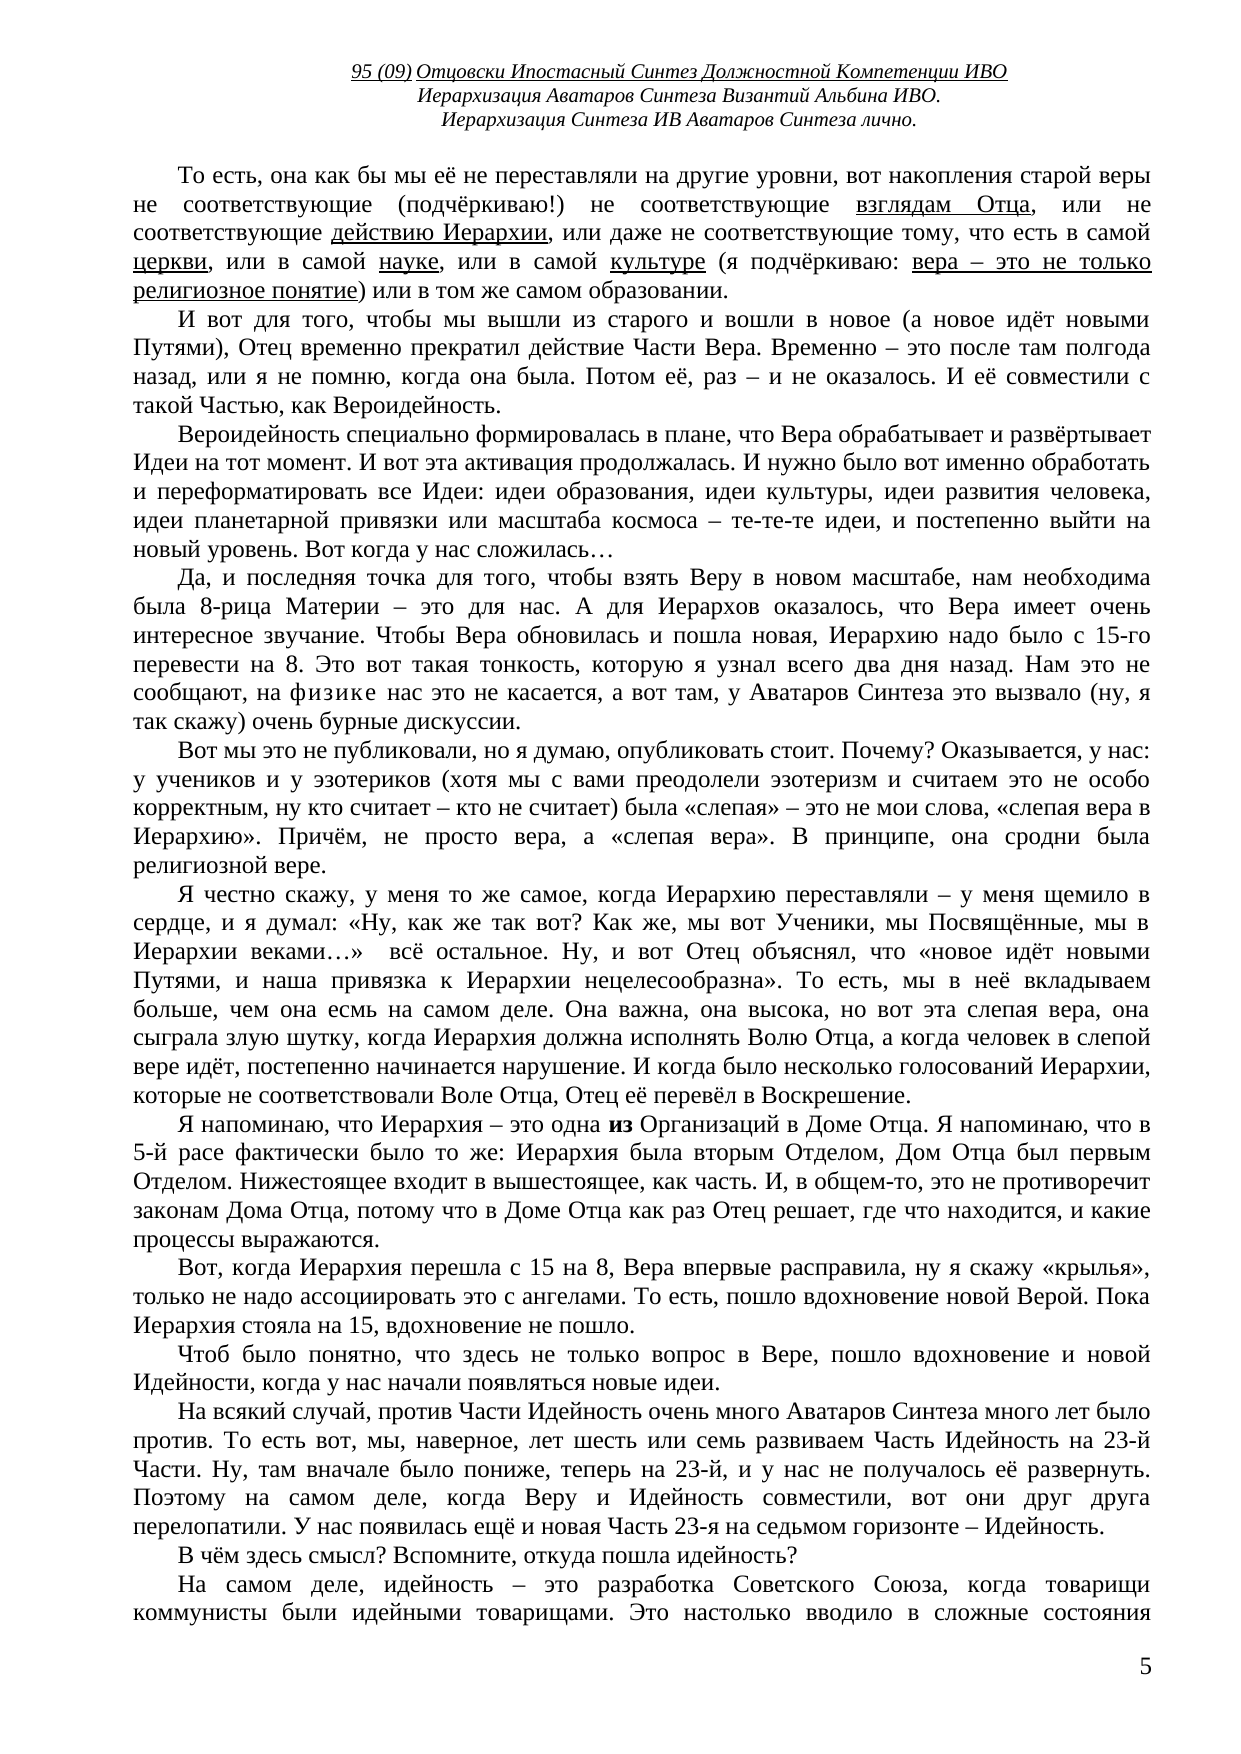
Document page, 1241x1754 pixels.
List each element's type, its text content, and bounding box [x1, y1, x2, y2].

text Да, и последняя точка для того, чтобы взять Веру в новом масштабе, нам необходима была 8-рица Материи – это для нас. А для Иерархов оказалось, что Вера имеет очень интересное звучание. Чтобы Вера обновилась и пошла новая, Иерархию надо было с 15-го перевести на 8. Это вот такая тонкость, которую я узнал всего два дня назад. Нам это не сообщают, на физике нас это не касается, а вот там, у Аватаров Синтеза это вызвало (ну, я так скажу) очень бурные дискуссии. [133, 562, 1152, 735]
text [133, 1569, 1152, 1626]
text И вот для того, чтобы мы вышли из старого и вошли в новое (а новое идёт новыми Путями), Отец временно прекратил действие Части Вера. Временно – это после там полгода назад, или я не помню, когда она была. Потом её, раз – и не оказалось. И её совместили с такой Частью, как Вероидейность. [133, 304, 1152, 419]
text Я напоминаю, что Иерархия – это одна из Организаций в Доме Отца. Я напоминаю, что в 5-й расе фактически было то же: Иерархия была вторым Отделом, Дом Отца был первым Отделом. Нижестоящее входит в вышестоящее, как часть. И, в общем-то, это не противоречит законам Дома Отца, потому что в Доме Отца как раз Отец решает, где что находится, и какие процессы выражаются. [133, 1109, 1152, 1252]
text Вот мы это не публиковали, но я думаю, опубликовать стоит. Почему? Оказывается, у нас: у учеников и у эзотериков (хотя мы с вами преодолели эзотеризм и считаем это не особо корректным, ну кто считает – кто не считает) была «слепая» – это не мои слова, «слепая вера в Иерархию». Причём, не просто вера, а «слепая вера». В принципе, она сродни была религиозной вере. [133, 735, 1152, 879]
text Я честно скажу, у меня то же самое, когда Иерархию переставляли – у меня щемило в сердце, и я думал: «Ну, как же так вот? Как же, мы вот Ученики, мы Посвящённые, мы в Иерархии веками…» всё остальное. Ну, и вот Отец объяснял, что «новое идёт новыми Путями, и наша привязка к Иерархии нецелесообразна». То есть, мы в неё вкладываем больше, чем она есмь на самом деле. Она важна, она высока, но вот эта слепая вера, она сыграла злую шутку, когда Иерархия должна исполнять Волю Отца, а когда человек в слепой вере идёт, постепенно начинается нарушение. И когда было несколько голосований Иерархии, которые не соответствовали Воле Отца, Отец её перевёл в Воскрешение. [133, 879, 1152, 1109]
text Вероидейность специально формировалась в плане, что Вера обрабатывает и развёртывает Идеи на тот момент. И вот эта активация продолжалась. И нужно было вот именно обработать и переформатировать все Идеи: идеи образования, идеи культуры, идеи развития человека, идеи планетарной привязки или масштаба космоса – те-те-те идеи, и постепенно выйти на новый уровень. Вот когда у нас сложилась… [133, 419, 1152, 562]
text На всякий случай, против Части Идейность очень много Аватаров Синтеза много лет было против. То есть вот, мы, наверное, лет шесть или семь развиваем Часть Идейность на 23-й Части. Ну, там вначале было пониже, теперь на 23-й, и у нас не получалось её развернуть. Поэтому на самом деле, когда Веру и Идейность совместили, вот они друг друга перелопатили. У нас появилась ещё и новая Часть 23-я на седьмом горизонте – Идейность. [133, 1396, 1152, 1540]
text Чтоб было понятно, что здесь не только вопрос в Вере, пошло вдохновение и новой Идейности, когда у нас начали появляться новые идеи. [133, 1339, 1152, 1396]
text Вот, когда Иерархия перешла с 15 на 8, Вера впервые расправила, ну я скажу «крылья», только не надо ассоциировать это с ангелами. То есть, пошло вдохновение новой Верой. Пока Иерархия стояла на 15, вдохновение не пошло. [133, 1252, 1152, 1339]
text В чём здесь смысл? Вспомните, откуда пошла идейность? [133, 1540, 1152, 1569]
text То есть, она как бы мы её не переставляли на другие уровни, вот накопления старой веры не соответствующие (подчёркиваю!) не соответствующие взглядам Отца, или не соответствующие действию Иерархии, или даже не соответствующие тому, что есть в самой церкви, или в самой науке, или в самой культуре (я подчёркиваю: вера – это не только религиозное понятие) или в том же самом образовании. [133, 160, 1152, 304]
